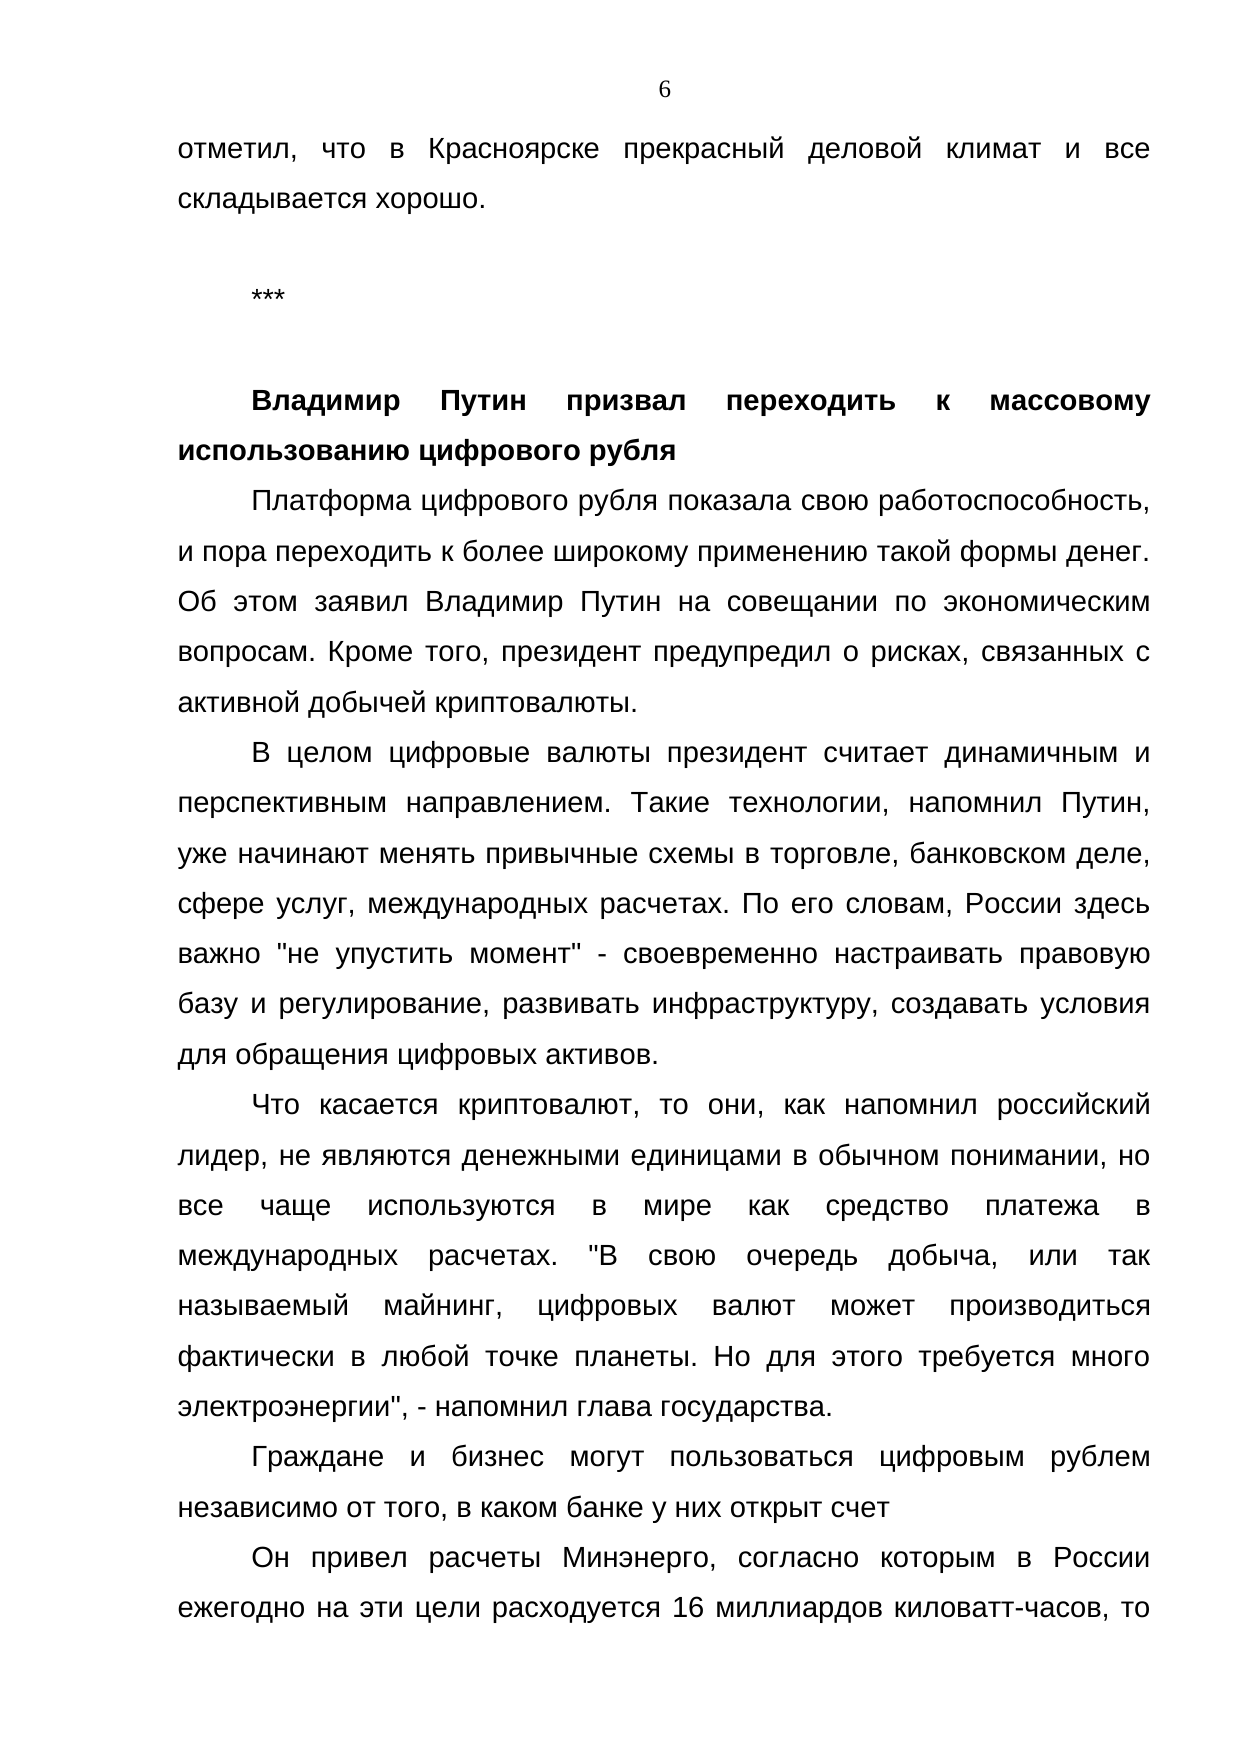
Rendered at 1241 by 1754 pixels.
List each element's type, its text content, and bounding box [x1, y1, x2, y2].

text В целом цифровые валюты президент считает динамичным и перспективным направлением. Такие технологии, напомнил Путин, уже начинают менять привычные схемы в торговле, банковском деле, сфере услуг, международных расчетах. По его словам, России здесь важно "не упустить момент" - своевременно настраивать правовую базу и регулирование, развивать инфраструктуру, создавать условия для обращения цифровых активов. [177, 735, 1152, 1070]
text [177, 131, 1152, 215]
text Что касается криптовалют, то они, как напомнил российский лидер, не являются денежными единицами в обычном понимании, но все чаще используются в мире как средство платежа в международных расчетах. "В свою очередь добыча, или так называемый майнинг, цифровых валют может производиться фактически в любой точке планеты. Но для этого требуется много электроэнергии", - напомнил глава государства. [177, 1087, 1152, 1423]
text Платформа цифрового рубля показала свою работоспособность, и пора переходить к более широкому применению такой формы денег. Об этом заявил Владимир Путин на совещании по экономическим вопросам. Кроме того, президент предупредил о рисках, связанных с активной добычей криптовалюты. [177, 483, 1152, 718]
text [177, 1540, 1152, 1624]
text Граждане и бизнес могут пользоваться цифровым рублем независимо от того, в каком банке у них открыт счет [177, 1439, 1152, 1523]
text *** [177, 282, 1152, 316]
text Владимир Путин призвал переходить к массовому использованию цифрового рубля [177, 383, 1152, 467]
